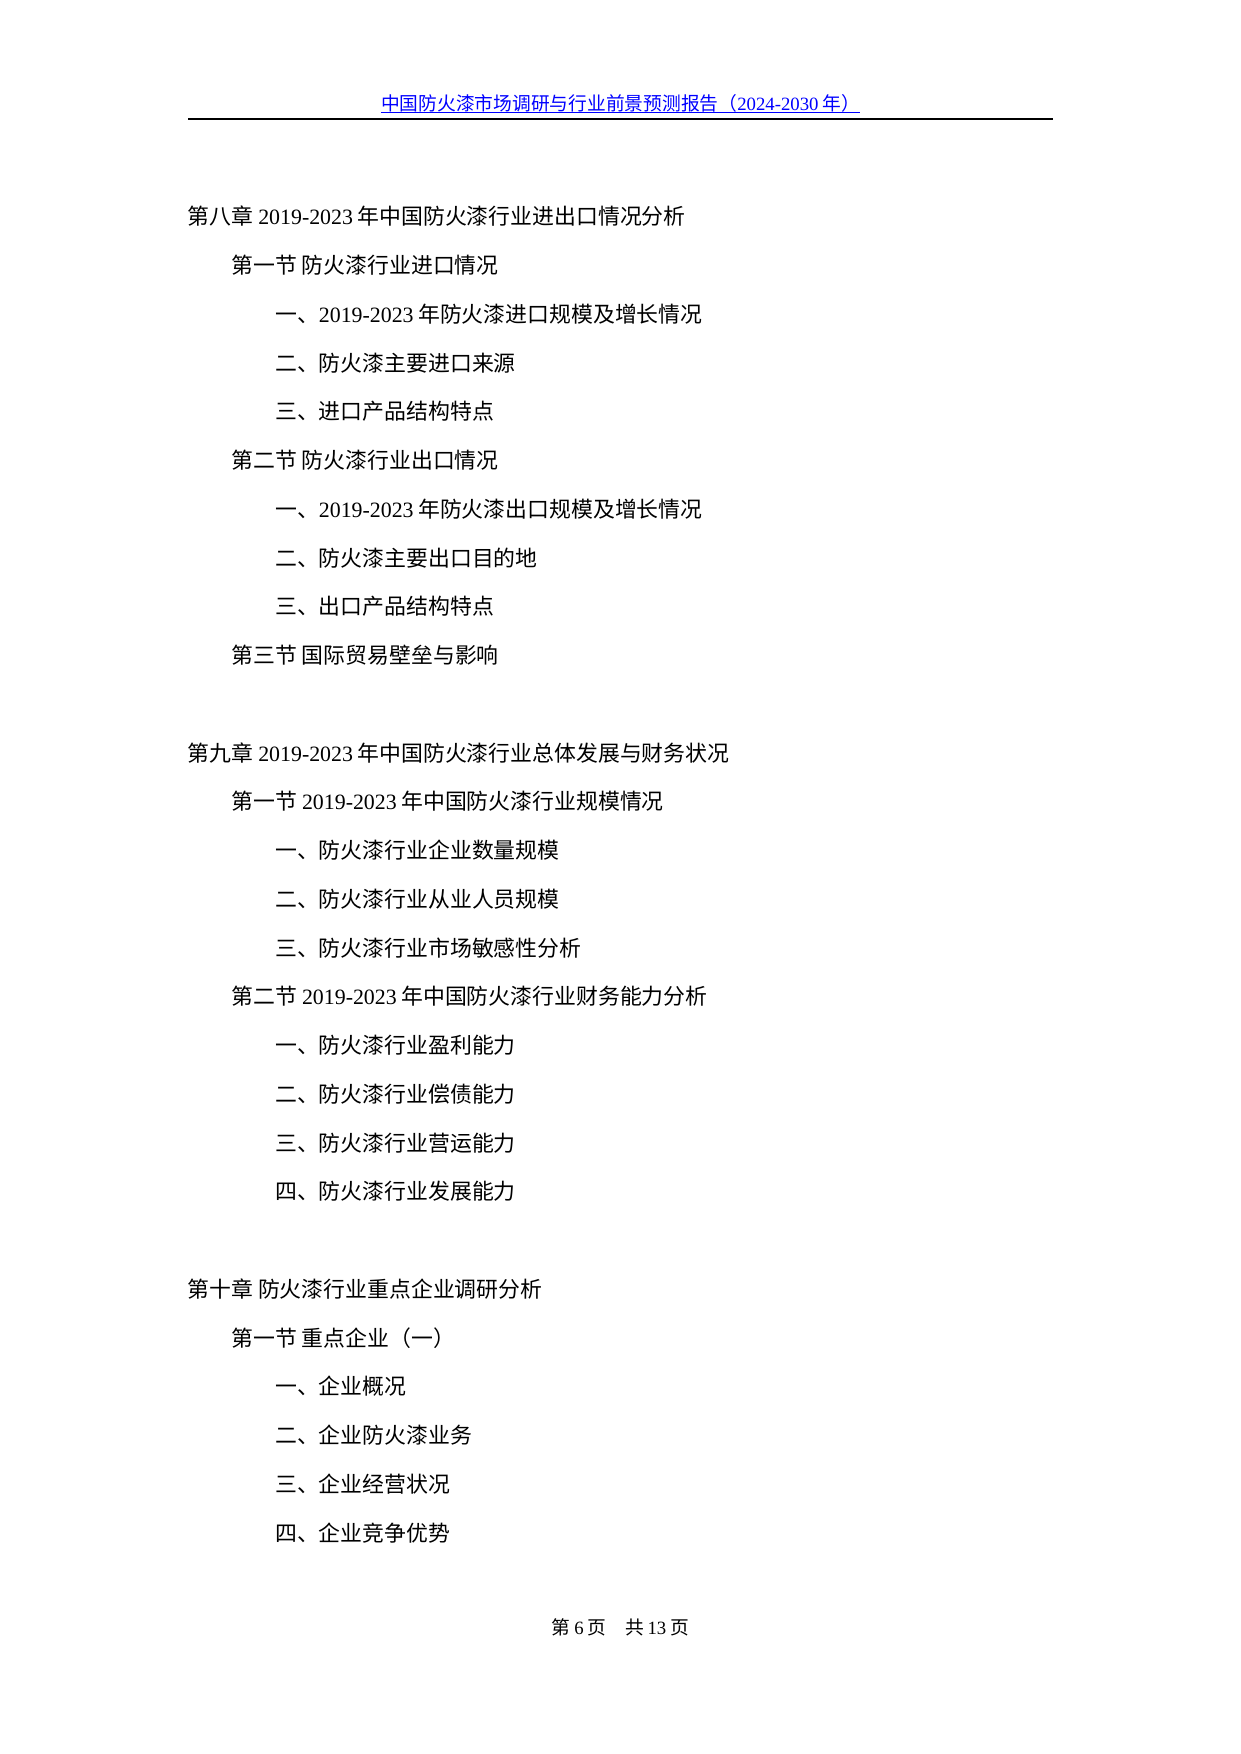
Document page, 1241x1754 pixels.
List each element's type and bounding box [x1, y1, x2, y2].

text [187, 150, 1053, 1548]
